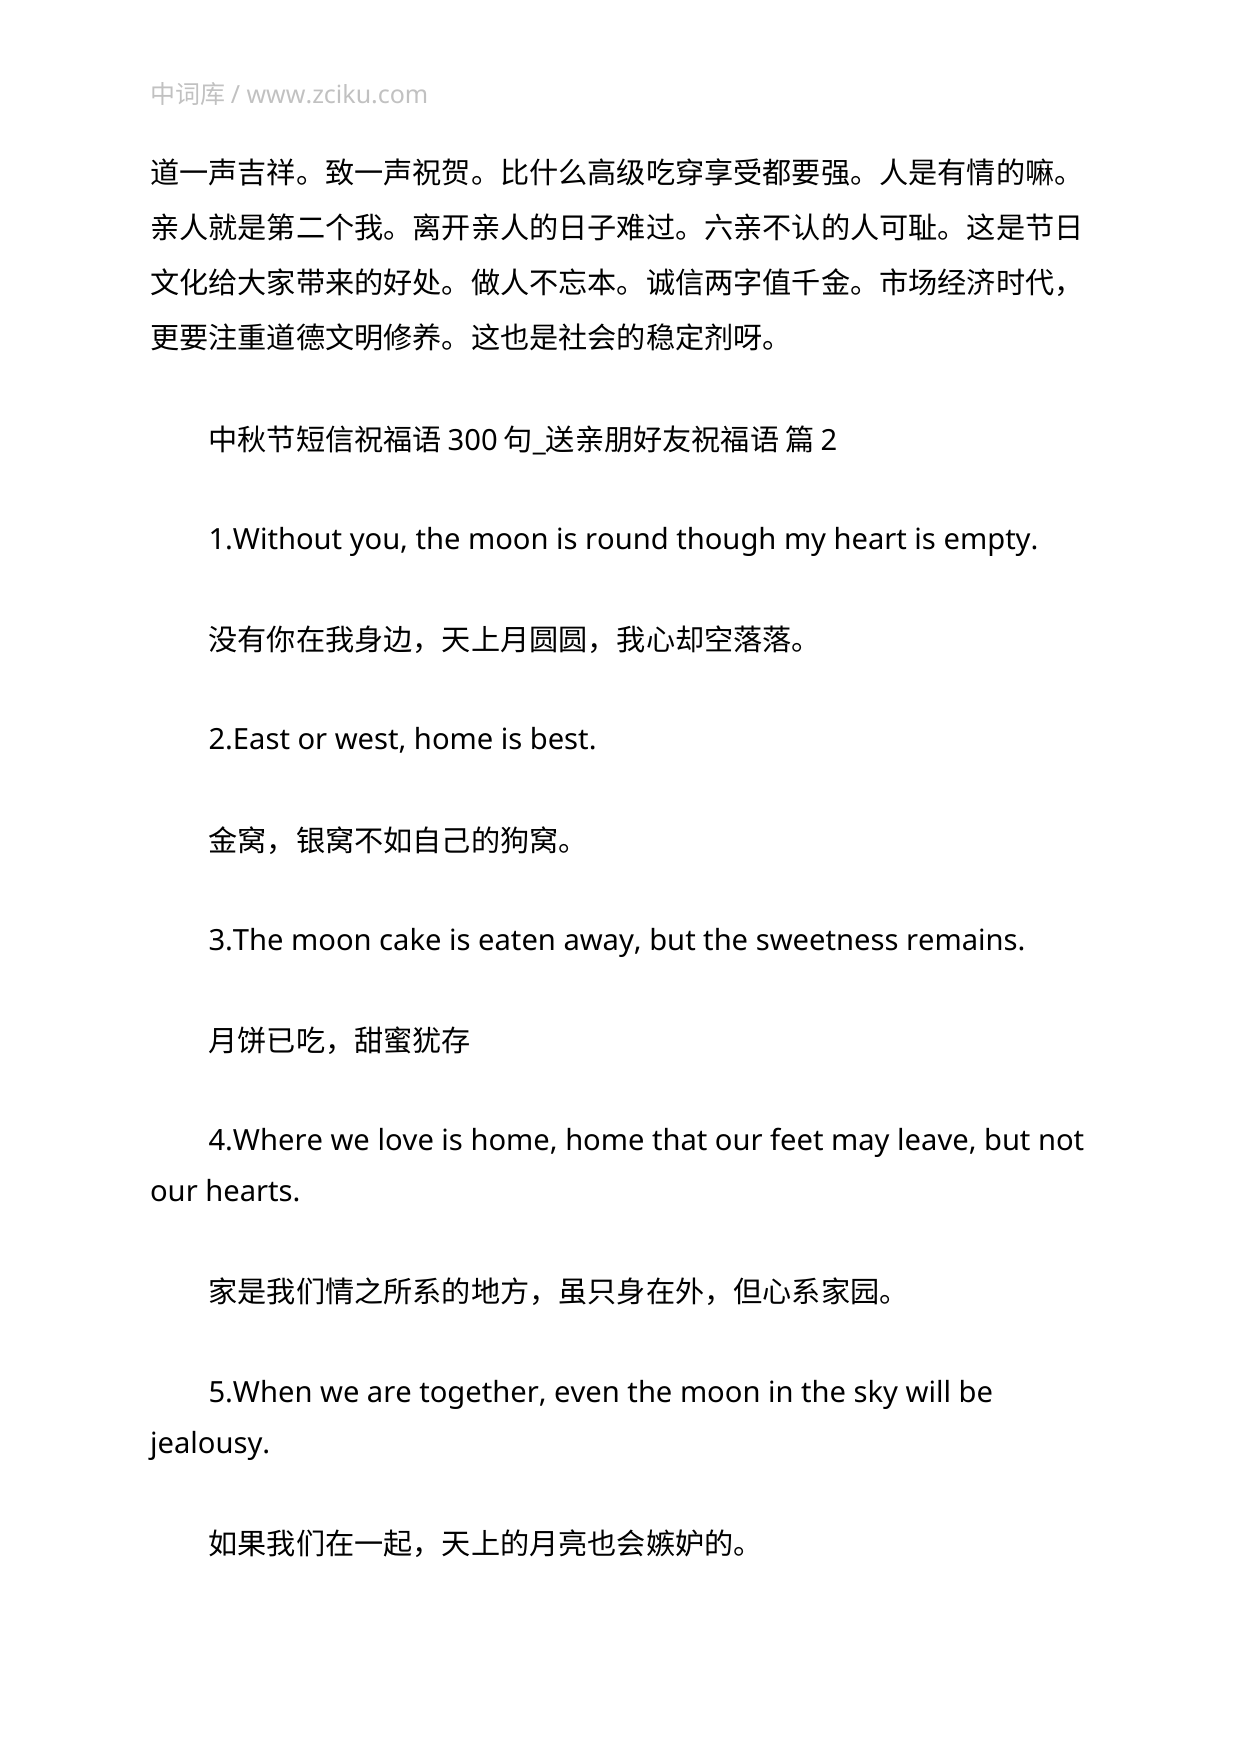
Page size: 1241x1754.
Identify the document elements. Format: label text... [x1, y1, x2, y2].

text 5.When we are together, even the moon in the sky will be jealousy. [150, 1371, 1090, 1462]
text 1.Without you, the moon is round though my heart is empty. [150, 518, 1090, 558]
text 金窝，银窝不如自己的狗窝。 [150, 817, 1090, 859]
text 如果我们在一起，天上的月亮也会嫉妒的。 [150, 1521, 1090, 1563]
text 月饼已吃，甜蜜犹存 [150, 1017, 1090, 1059]
text 家是我们情之所系的地方，虽只身在外，但心系家园。 [150, 1269, 1090, 1311]
text 4.Where we love is home, home that our feet may leave, but not our hearts. [150, 1119, 1090, 1210]
text 没有你在我身边，天上月圆圆，我心却空落落。 [150, 617, 1090, 659]
text 中秋节短信祝福语300句_送亲朋好友祝福语 篇2 [150, 416, 1090, 459]
text 2.East or west, home is best. [150, 719, 1090, 758]
text 3.The moon cake is eaten away, but the sweetness remains. [150, 919, 1090, 958]
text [150, 150, 1090, 357]
